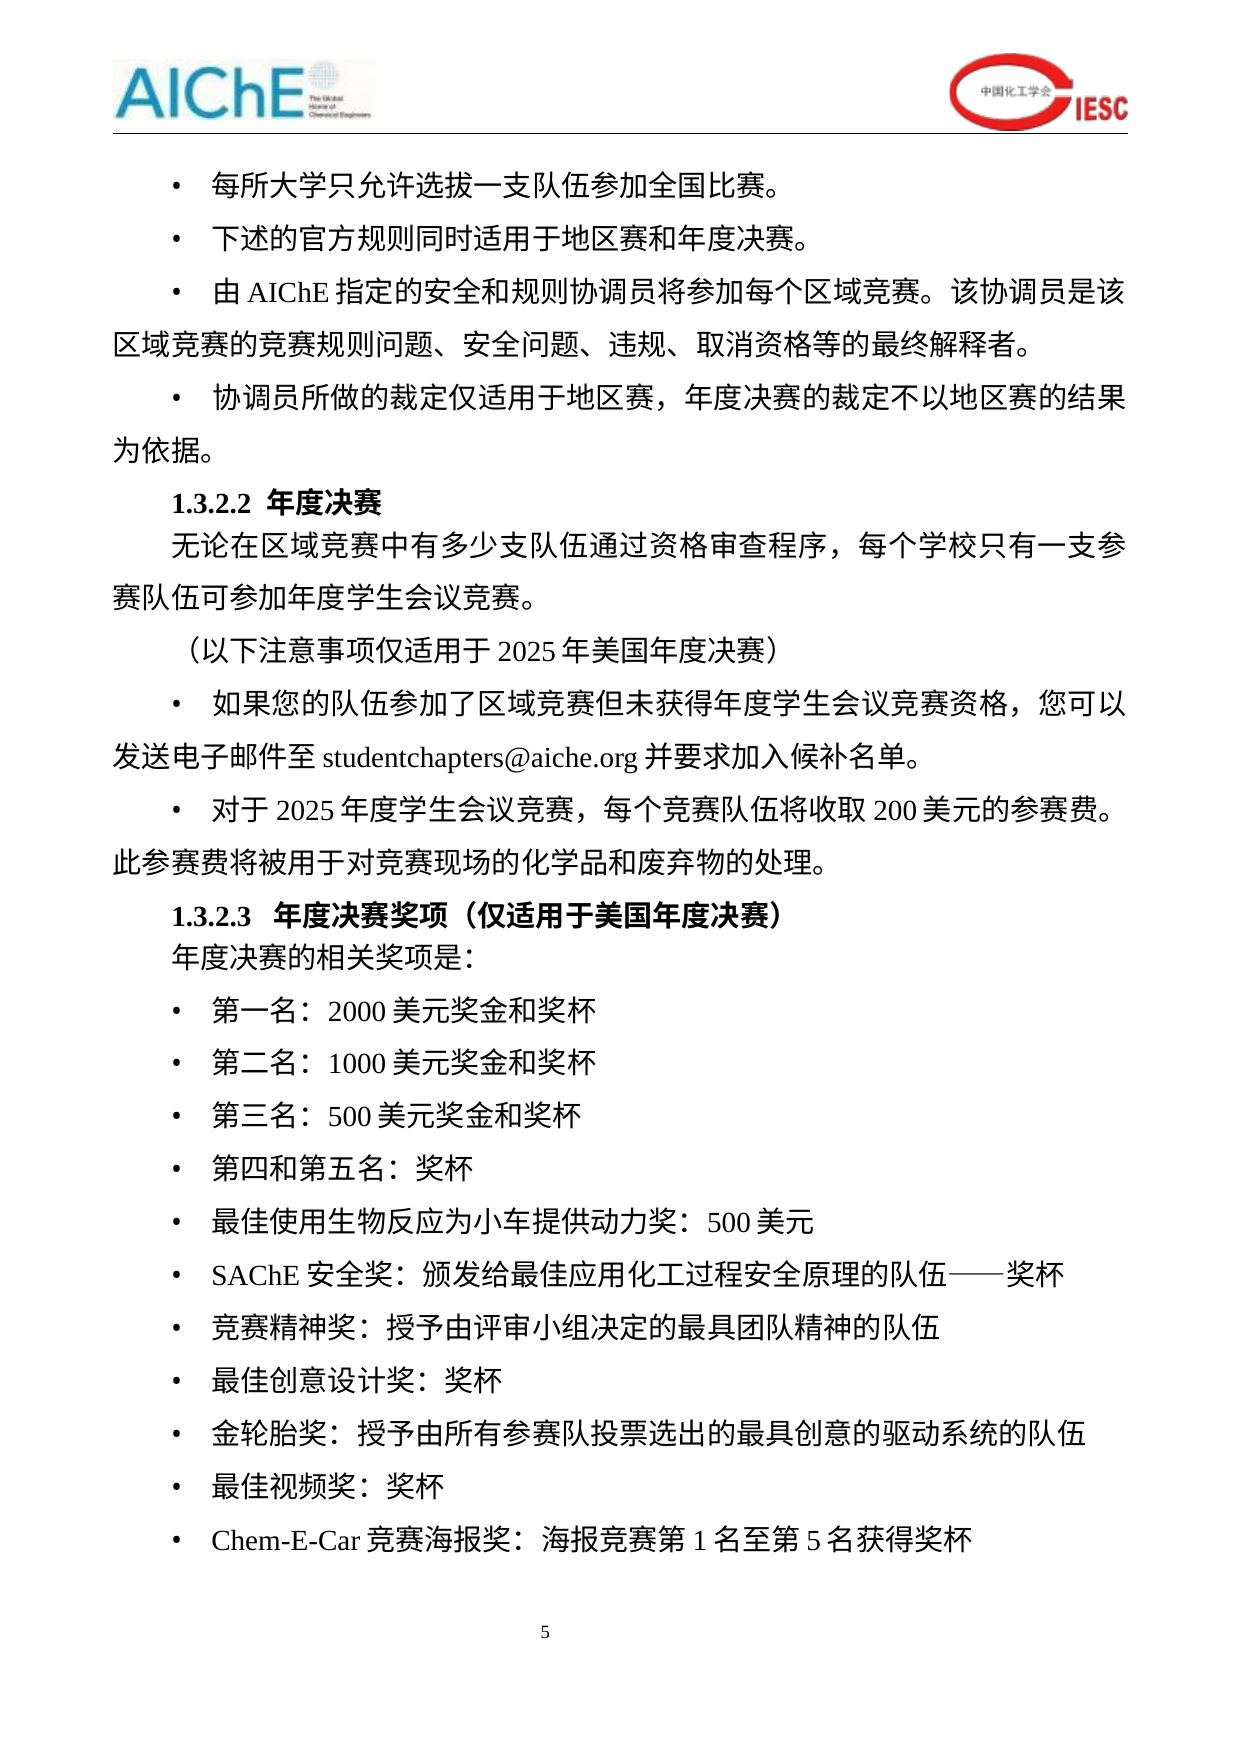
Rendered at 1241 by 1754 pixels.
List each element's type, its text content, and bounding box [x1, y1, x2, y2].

text • 最佳使用生物反应为小车提供动力奖：500美元 [112, 1199, 1128, 1241]
text • 第四和第五名：奖杯 [112, 1146, 1128, 1188]
text • 最佳创意设计奖：奖杯 [112, 1358, 1128, 1400]
text • 第一名：2000美元奖金和奖杯 [112, 987, 1128, 1029]
text • 协调员所做的裁定仅适用于地区赛，年度决赛的裁定不以地区赛的结果为依据。 [112, 374, 1128, 469]
text • 最佳视频奖：奖杯 [112, 1463, 1128, 1506]
text 无论在区域竞赛中有多少支队伍通过资格审查程序，每个学校只有一支参赛队伍可参加年度学生会议竞赛。 [112, 522, 1128, 617]
text • 每所大学只允许选拔一支队伍参加全国比赛。 [112, 163, 1128, 205]
text • 第三名：500美元奖金和奖杯 [112, 1093, 1128, 1135]
text （以下注意事项仅适用于2025年美国年度决赛） [112, 628, 1128, 670]
text 1.3.2.2 年度决赛 [112, 480, 1128, 522]
text 年度决赛的相关奖项是： [112, 934, 1128, 977]
text • 金轮胎奖：授予由所有参赛队投票选出的最具创意的驱动系统的队伍 [112, 1411, 1128, 1453]
text • 由AIChE指定的安全和规则协调员将参加每个区域竞赛。该协调员是该区域竞赛的竞赛规则问题、安全问题、违规、取消资格等的最终解释者。 [112, 268, 1128, 364]
text • 第二名：1000美元奖金和奖杯 [112, 1040, 1128, 1082]
picture [949, 53, 1128, 131]
text • SAChE安全奖：颁发给最佳应用化工过程安全原理的队伍——奖杯 [112, 1252, 1128, 1294]
text • 下述的官方规则同时适用于地区赛和年度决赛。 [112, 216, 1128, 258]
text • Chem-E-Car竞赛海报奖：海报竞赛第1名至第5名获得奖杯 [112, 1516, 1128, 1559]
text • 如果您的队伍参加了区域竞赛但未获得年度学生会议竞赛资格，您可以发送电子邮件至studentchapters@aiche.org并要求加入候补名单。 [112, 681, 1128, 776]
text 1.3.2.3 年度决赛奖项（仅适用于美国年度决赛） [112, 892, 1128, 934]
picture [112, 59, 376, 120]
text • 竞赛精神奖：授予由评审小组决定的最具团队精神的队伍 [112, 1305, 1128, 1347]
text • 对于2025年度学生会议竞赛，每个竞赛队伍将收取200美元的参赛费。此参赛费将被用于对竞赛现场的化学品和废弃物的处理。 [112, 786, 1128, 882]
